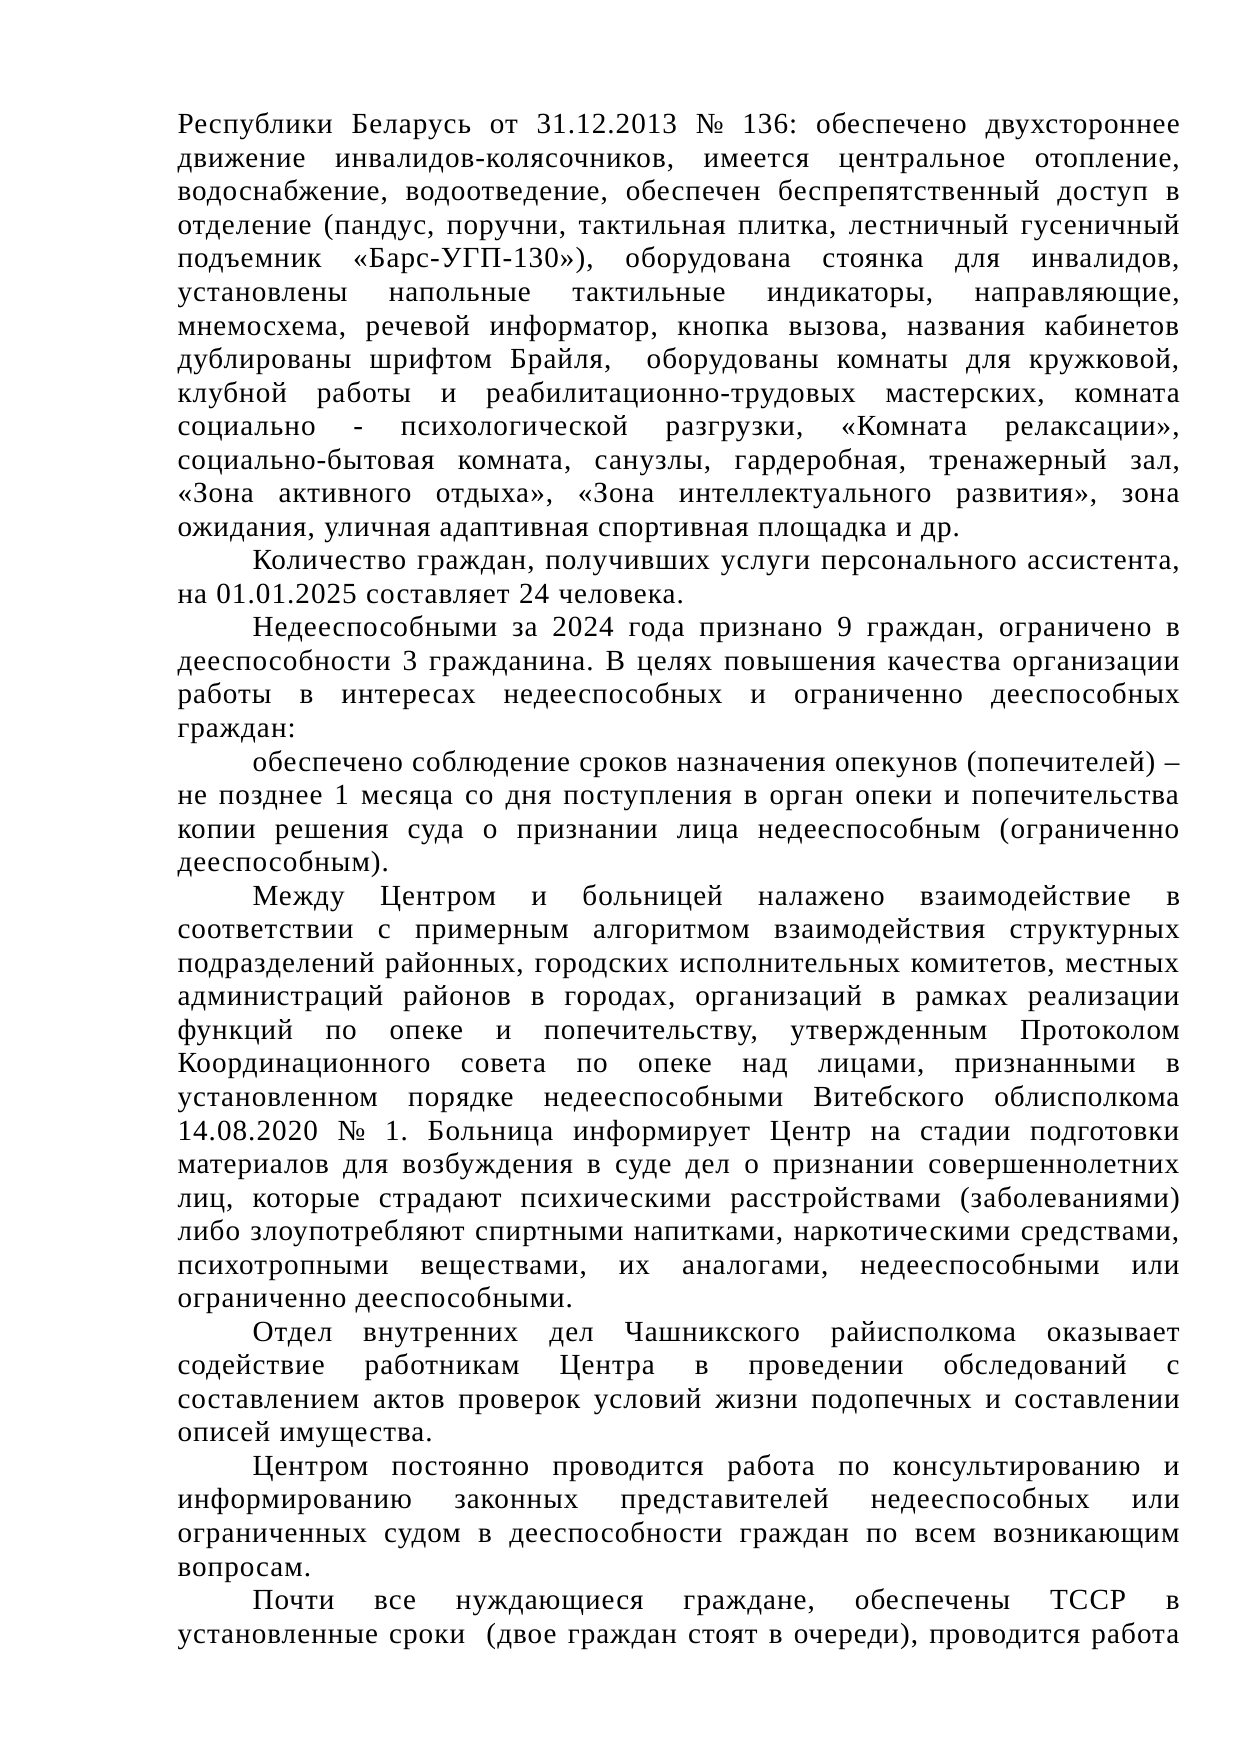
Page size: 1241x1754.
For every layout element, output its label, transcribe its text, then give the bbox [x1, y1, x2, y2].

text Центром постоянно проводится работа по консультированию и информированию законных представителей недееспособных или ограниченных судом в дееспособности граждан по всем возникающим вопросам. [177, 1448, 1181, 1582]
text Отдел внутренних дел Чашникского райисполкома оказывает содействие работникам Центра в проведении обследований с составлением актов проверок условий жизни подопечных и составлении описей имущества. [177, 1314, 1181, 1448]
text Количество граждан, получивших услуги персонального ассистента, на 01.01.2025 составляет 24 человека. [177, 542, 1181, 609]
text Недееспособными за 2024 года признано 9 граждан, ограничено в дееспособности 3 гражданина. В целях повышения качества организации работы в интересах недееспособных и ограниченно дееспособных граждан: [177, 609, 1181, 744]
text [177, 1582, 1181, 1649]
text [177, 106, 1181, 542]
text обеспечено соблюдение сроков назначения опекунов (попечителей) – не позднее 1 месяца со дня поступления в орган опеки и попечительства копии решения суда о признании лица недееспособным (ограниченно дееспособным). [177, 744, 1181, 878]
text Между Центром и больницей налажено взаимодействие в соответствии с примерным алгоритмом взаимодействия структурных подразделений районных, городских исполнительных комитетов, местных администраций районов в городах, организаций в рамках реализации функций по опеке и попечительству, утвержденным Протоколом Координационного совета по опеке над лицами, признанными в установленном порядке недееспособными Витебского облисполкома 14.08.2020 № 1. Больница информирует Центр на стадии подготовки материалов для возбуждения в суде дел о признании совершеннолетних лиц, которые страдают психическими расстройствами (заболеваниями) либо злоупотребляют спиртными напитками, наркотическими средствами, психотропными веществами, их аналогами, недееспособными или ограниченно дееспособными. [177, 878, 1181, 1314]
